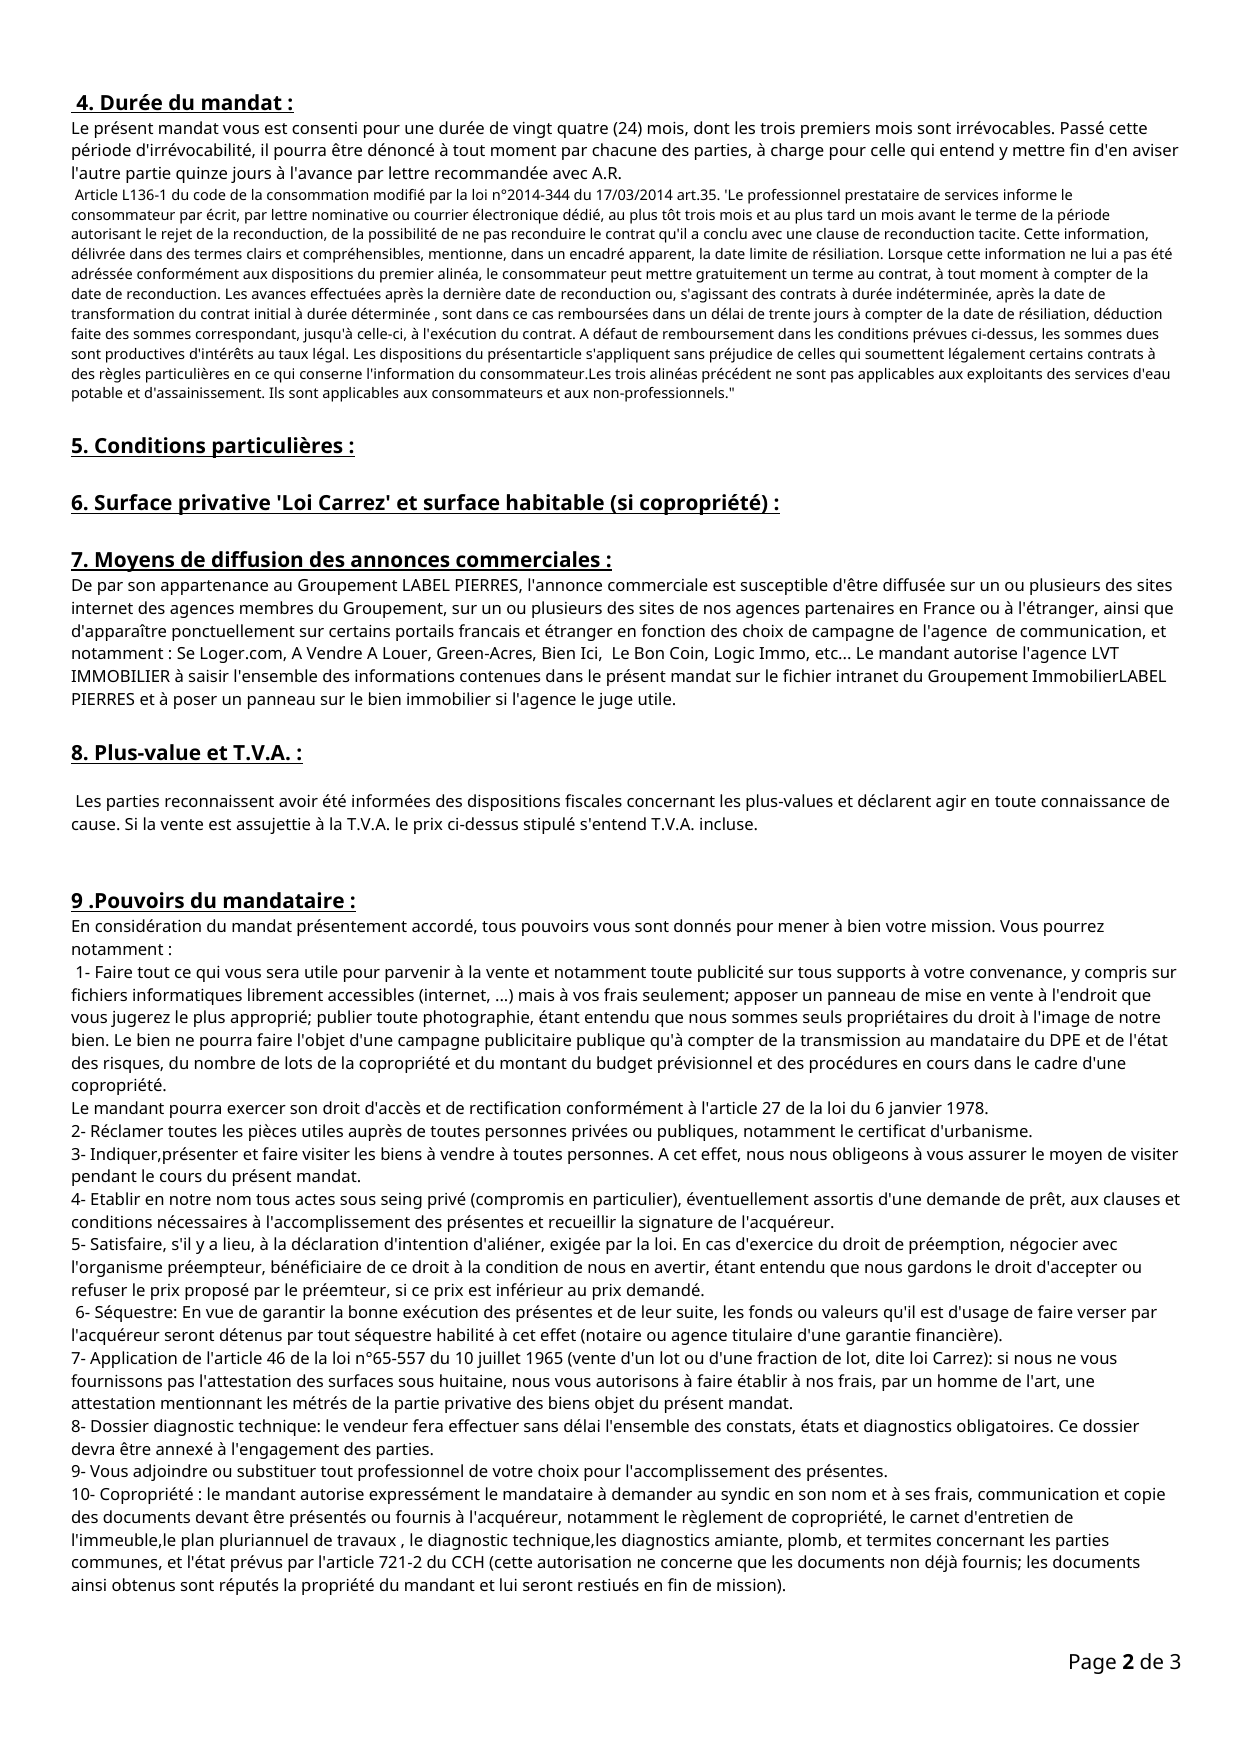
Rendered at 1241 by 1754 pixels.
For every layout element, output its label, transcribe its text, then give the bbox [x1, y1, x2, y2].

text 8. Plus-value et T.V.A. : [71, 738, 1181, 767]
text 5. Conditions particulières : [71, 432, 1181, 460]
text Article L136-1 du code de la consommation modifié par la loi n°2014-344 du 17/03/2014 art.35. 'Le professionnel prestataire de services informe le consommateur par écrit, par lettre nominative ou courrier électronique dédié, au plus tôt trois mois et au plus tard un mois avant le terme de la période autorisant le rejet de la reconduction, de la possibilité de ne pas reconduire le contrat qu'il a conclu avec une clause de reconduction tacite. Cette information, délivrée dans des termes clairs et compréhensibles, mentionne, dans un encadré apparent, la date limite de résiliation. Lorsque cette information ne lui a pas été adréssée conformément aux dispositions du premier alinéa, le consommateur peut mettre gratuitement un terme au contrat, à tout moment à compter de la date de reconduction. Les avances effectuées après la dernière date de reconduction ou, s'agissant des contrats à durée indéterminée, après la date de transformation du contrat initial à durée déterminée , sont dans ce cas remboursées dans un délai de trente jours à compter de la date de résiliation, déduction faite des sommes correspondant, jusqu'à celle-ci, à l'exécution du contrat. A défaut de remboursement dans les conditions prévues ci-dessus, les sommes dues sont productives d'intérêts au taux légal. Les dispositions du présentarticle s'appliquent sans préjudice de celles qui soumettent légalement certains contrats à des règles particulières en ce qui conserne l'information du consommateur.Les trois alinéas précédent ne sont pas applicables aux exploitants des services d'eau potable et d'assainissement. Ils sont applicables aux consommateurs et aux non-professionnels." [71, 184, 1181, 403]
text 6. Surface privative 'Loi Carrez' et surface habitable (si copropriété) : [71, 488, 1181, 517]
text Le présent mandat vous est consenti pour une durée de vingt quatre (24) mois, dont les trois premiers mois sont irrévocables. Passé cette période d'irrévocabilité, il pourra être dénoncé à tout moment par chacune des parties, à charge pour celle qui entend y mettre fin d'en aviser l'autre partie quinze jours à l'avance par lettre recommandée avec A.R. [71, 116, 1181, 184]
text 2- Réclamer toutes les pièces utiles auprès de toutes personnes privées ou publiques, notamment le certificat d'urbanisme. [71, 1119, 1181, 1142]
text 10- Copropriété : le mandant autorise expressément le mandataire à demander au syndic en son nom et à ses frais, communication et copie des documents devant être présentés ou fournis à l'acquéreur, notamment le règlement de copropriété, le carnet d'entretien de l'immeuble,le plan pluriannuel de travaux , le diagnostic technique,les diagnostics amiante, plomb, et termites concernant les parties communes, et l'état prévus par l'article 721-2 du CCH (cette autorisation ne concerne que les documents non déjà fournis; les documents ainsi obtenus sont réputés la propriété du mandant et lui seront restiués en fin de mission). [71, 1483, 1181, 1596]
text Le mandant pourra exercer son droit d'accès et de rectification conformément à l'article 27 de la loi du 6 janvier 1978. [71, 1097, 1181, 1119]
text 5- Satisfaire, s'il y a lieu, à la déclaration d'intention d'aliéner, exigée par la loi. En cas d'exercice du droit de préemption, négocier avec l'organisme préempteur, bénéficiaire de ce droit à la condition de nous en avertir, étant entendu que nous gardons le droit d'accepter ou refuser le prix proposé par le préemteur, si ce prix est inférieur au prix demandé. [71, 1233, 1181, 1301]
text 4- Etablir en notre nom tous actes sous seing privé (compromis en particulier), éventuellement assortis d'une demande de prêt, aux clauses et conditions nécessaires à l'accomplissement des présentes et recueillir la signature de l'acquéreur. [71, 1187, 1181, 1233]
text De par son appartenance au Groupement LABEL PIERRES, l'annonce commerciale est susceptible d'être diffusée sur un ou plusieurs des sites internet des agences membres du Groupement, sur un ou plusieurs des sites de nos agences partenaires en France ou à l'étranger, ainsi que d'apparaître ponctuellement sur certains portails francais et étranger en fonction des choix de campagne de l'agence de communication, et notamment : Se Loger.com, A Vendre A Louer, Green-Acres, Bien Ici, Le Bon Coin, Logic Immo, etc... Le mandant autorise l'agence LVT IMMOBILIER à saisir l'ensemble des informations contenues dans le présent mandat sur le fichier intranet du Groupement ImmobilierLABEL PIERRES et à poser un panneau sur le bien immobilier si l'agence le juge utile. [71, 574, 1181, 710]
text 8- Dossier diagnostic technique: le vendeur fera effectuer sans délai l'ensemble des constats, états et diagnostics obligatoires. Ce dossier devra être annexé à l'engagement des parties. [71, 1414, 1181, 1460]
text 9 .Pouvoirs du mandataire : [71, 887, 1181, 915]
text 3- Indiquer,présenter et faire visiter les biens à vendre à toutes personnes. A cet effet, nous nous obligeons à vous assurer le moyen de visiter pendant le cours du présent mandat. [71, 1142, 1181, 1187]
text 9- Vous adjoindre ou substituer tout professionnel de votre choix pour l'accomplissement des présentes. [71, 1460, 1181, 1483]
text 7- Application de l'article 46 de la loi n°65-557 du 10 juillet 1965 (vente d'un lot ou d'une fraction de lot, dite loi Carrez): si nous ne vous fournissons pas l'attestation des surfaces sous huitaine, nous vous autorisons à faire établir à nos frais, par un homme de l'art, une attestation mentionnant les métrés de la partie privative des biens objet du présent mandat. [71, 1346, 1181, 1414]
text En considération du mandat présentement accordé, tous pouvoirs vous sont donnés pour mener à bien votre mission. Vous pourrez notamment : [71, 915, 1181, 960]
text Les parties reconnaissent avoir été informées des dispositions fiscales concernant les plus-values et déclarent agir en toute connaissance de cause. Si la vente est assujettie à la T.V.A. le prix ci-dessus stipulé s'entend T.V.A. incluse. [71, 790, 1181, 835]
text 7. Moyens de diffusion des annonces commerciales : [71, 545, 1181, 574]
text 4. Durée du mandat : [71, 88, 1181, 116]
text 6- Séquestre: En vue de garantir la bonne exécution des présentes et de leur suite, les fonds ou valeurs qu'il est d'usage de faire verser par l'acquéreur seront détenus par tout séquestre habilité à cet effet (notaire ou agence titulaire d'une garantie financière). [71, 1301, 1181, 1346]
text 1- Faire tout ce qui vous sera utile pour parvenir à la vente et notamment toute publicité sur tous supports à votre convenance, y compris sur fichiers informatiques librement accessibles (internet, ...) mais à vos frais seulement; apposer un panneau de mise en vente à l'endroit que vous jugerez le plus approprié; publier toute photographie, étant entendu que nous sommes seuls propriétaires du droit à l'image de notre bien. Le bien ne pourra faire l'objet d'une campagne publicitaire publique qu'à compter de la transmission au mandataire du DPE et de l'état des risques, du nombre de lots de la copropriété et du montant du budget prévisionnel et des procédures en cours dans le cadre d'une copropriété. [71, 960, 1181, 1097]
